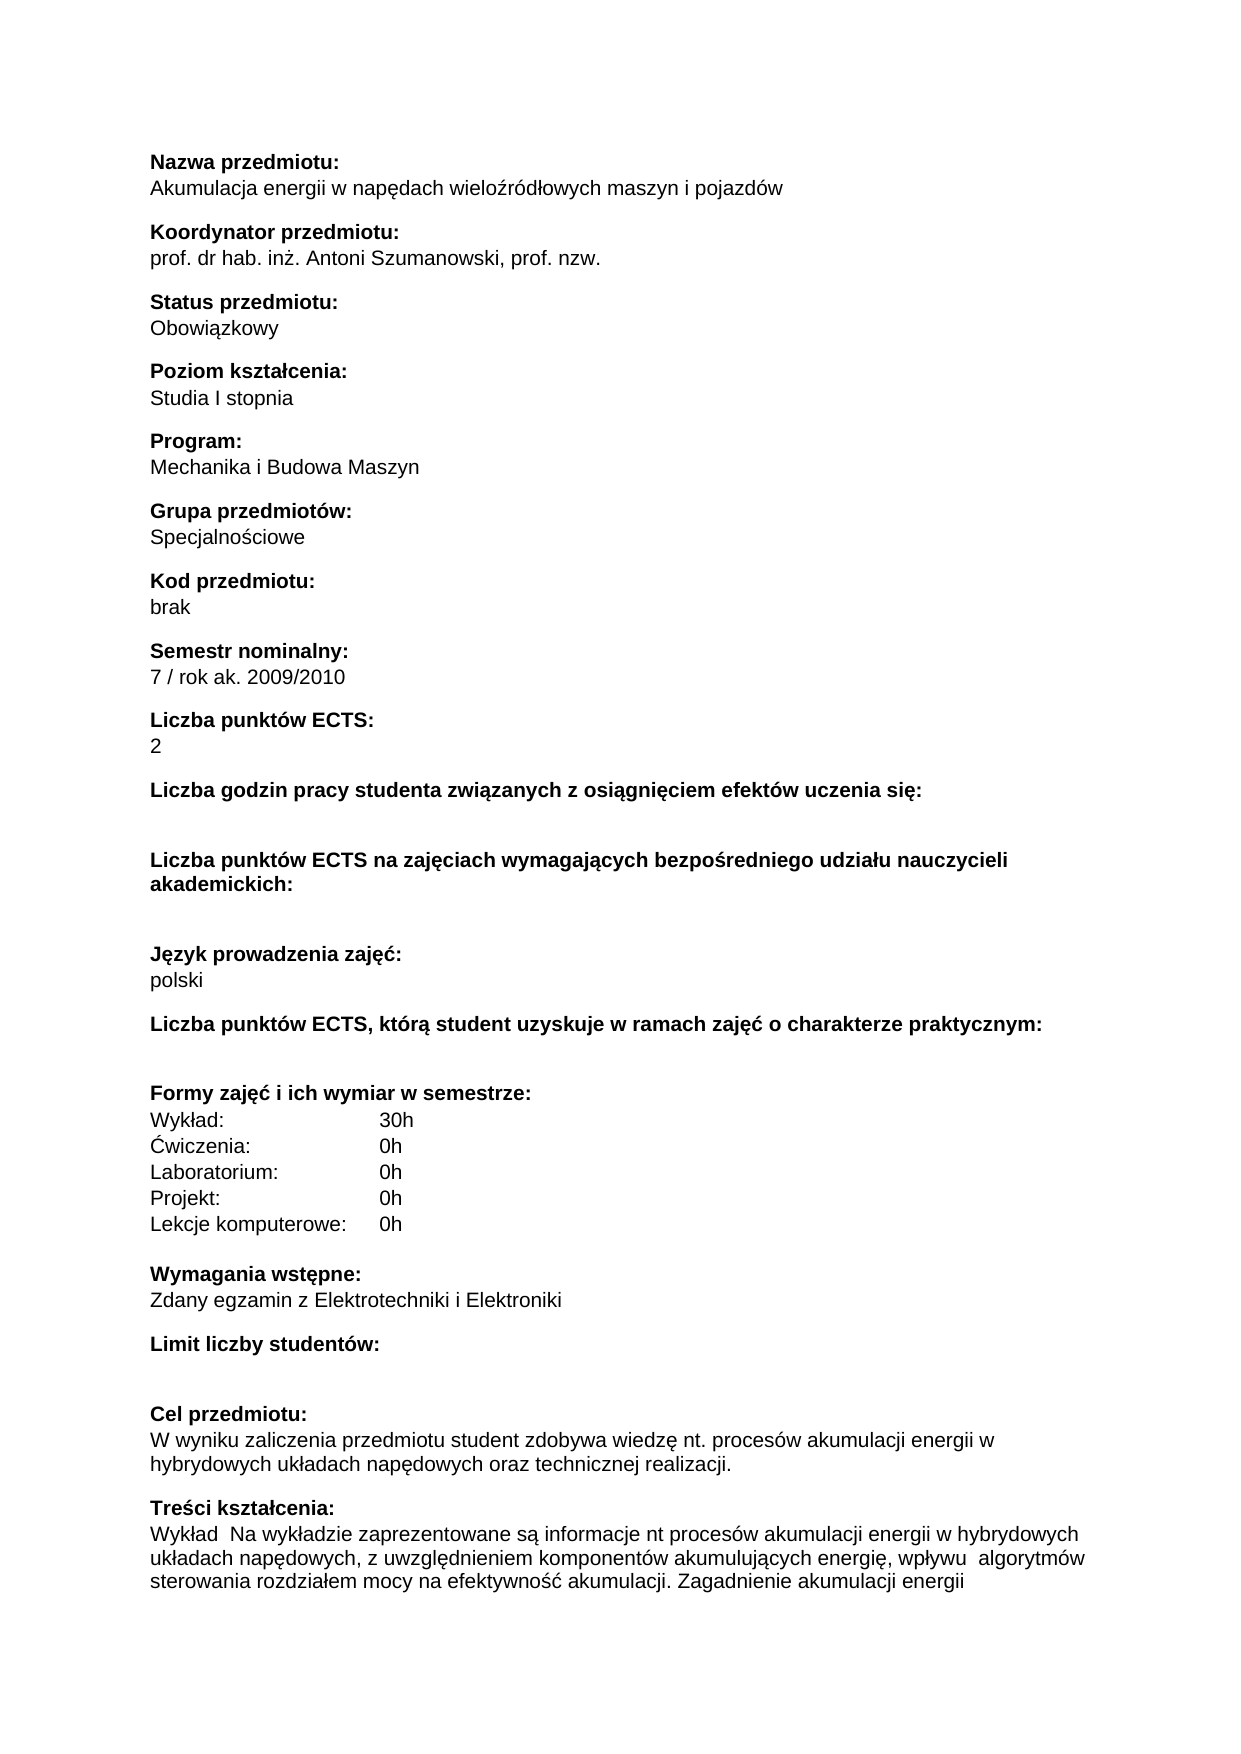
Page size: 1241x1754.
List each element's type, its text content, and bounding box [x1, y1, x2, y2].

text Liczba punktów ECTS na zajęciach wymagających bezpośredniego udziału nauczycieli akademickich: [150, 848, 1090, 896]
table_cell 0h [369, 1184, 597, 1210]
text Studia I stopnia [150, 385, 1090, 409]
table_cell 0h [369, 1132, 597, 1158]
text Nazwa przedmiotu: [150, 150, 1090, 174]
text Zdany egzamin z Elektrotechniki i Elektroniki [150, 1288, 1090, 1312]
table_cell Lekcje komputerowe: [140, 1212, 367, 1236]
text 2 [150, 734, 1090, 758]
table_cell 0h [369, 1158, 597, 1184]
text Obowiązkowy [150, 316, 1090, 339]
text W wyniku zaliczenia przedmiotu student zdobywa wiedzę nt. procesów akumulacji energii w hybrydowych układach napędowych oraz technicznej realizacji. [150, 1428, 1090, 1476]
text Liczba godzin pracy studenta związanych z osiągnięciem efektów uczenia się: [150, 778, 1090, 802]
text Formy zajęć i ich wymiar w semestrze: [150, 1081, 1090, 1105]
text Mechanika i Budowa Maszyn [150, 455, 1090, 479]
table_header 30h [369, 1108, 597, 1132]
table_cell 0h [369, 1210, 597, 1236]
text brak [150, 595, 1090, 619]
text Specjalnościowe [150, 525, 1090, 549]
text Cel przedmiotu: [150, 1402, 1090, 1426]
text polski [150, 968, 1090, 992]
text Wymagania wstępne: [150, 1262, 1090, 1286]
text Koordynator przedmiotu: [150, 220, 1090, 244]
table_cell Projekt: [140, 1186, 367, 1210]
text Status przedmiotu: [150, 289, 1090, 313]
text Treści kształcenia: [150, 1495, 1090, 1519]
text Akumulacja energii w napędach wieloźródłowych maszyn i pojazdów [150, 176, 1090, 200]
text Poziom kształcenia: [150, 359, 1090, 383]
text Grupa przedmiotów: [150, 499, 1090, 523]
text Limit liczby studentów: [150, 1332, 1090, 1356]
text Kod przedmiotu: [150, 569, 1090, 593]
text Program: [150, 429, 1090, 453]
text Semestr nominalny: [150, 638, 1090, 662]
table_header Wykład: [140, 1108, 367, 1132]
table_cell Ćwiczenia: [140, 1134, 367, 1158]
text Język prowadzenia zajęć: [150, 942, 1090, 966]
text Liczba punktów ECTS: [150, 708, 1090, 732]
table_cell Laboratorium: [140, 1160, 367, 1184]
text 7 / rok ak. 2009/2010 [150, 664, 1090, 688]
text prof. dr hab. inż. Antoni Szumanowski, prof. nzw. [150, 246, 1090, 270]
text Liczba punktów ECTS, którą student uzyskuje w ramach zajęć o charakterze praktycznym: [150, 1011, 1090, 1035]
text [150, 1521, 1090, 1593]
